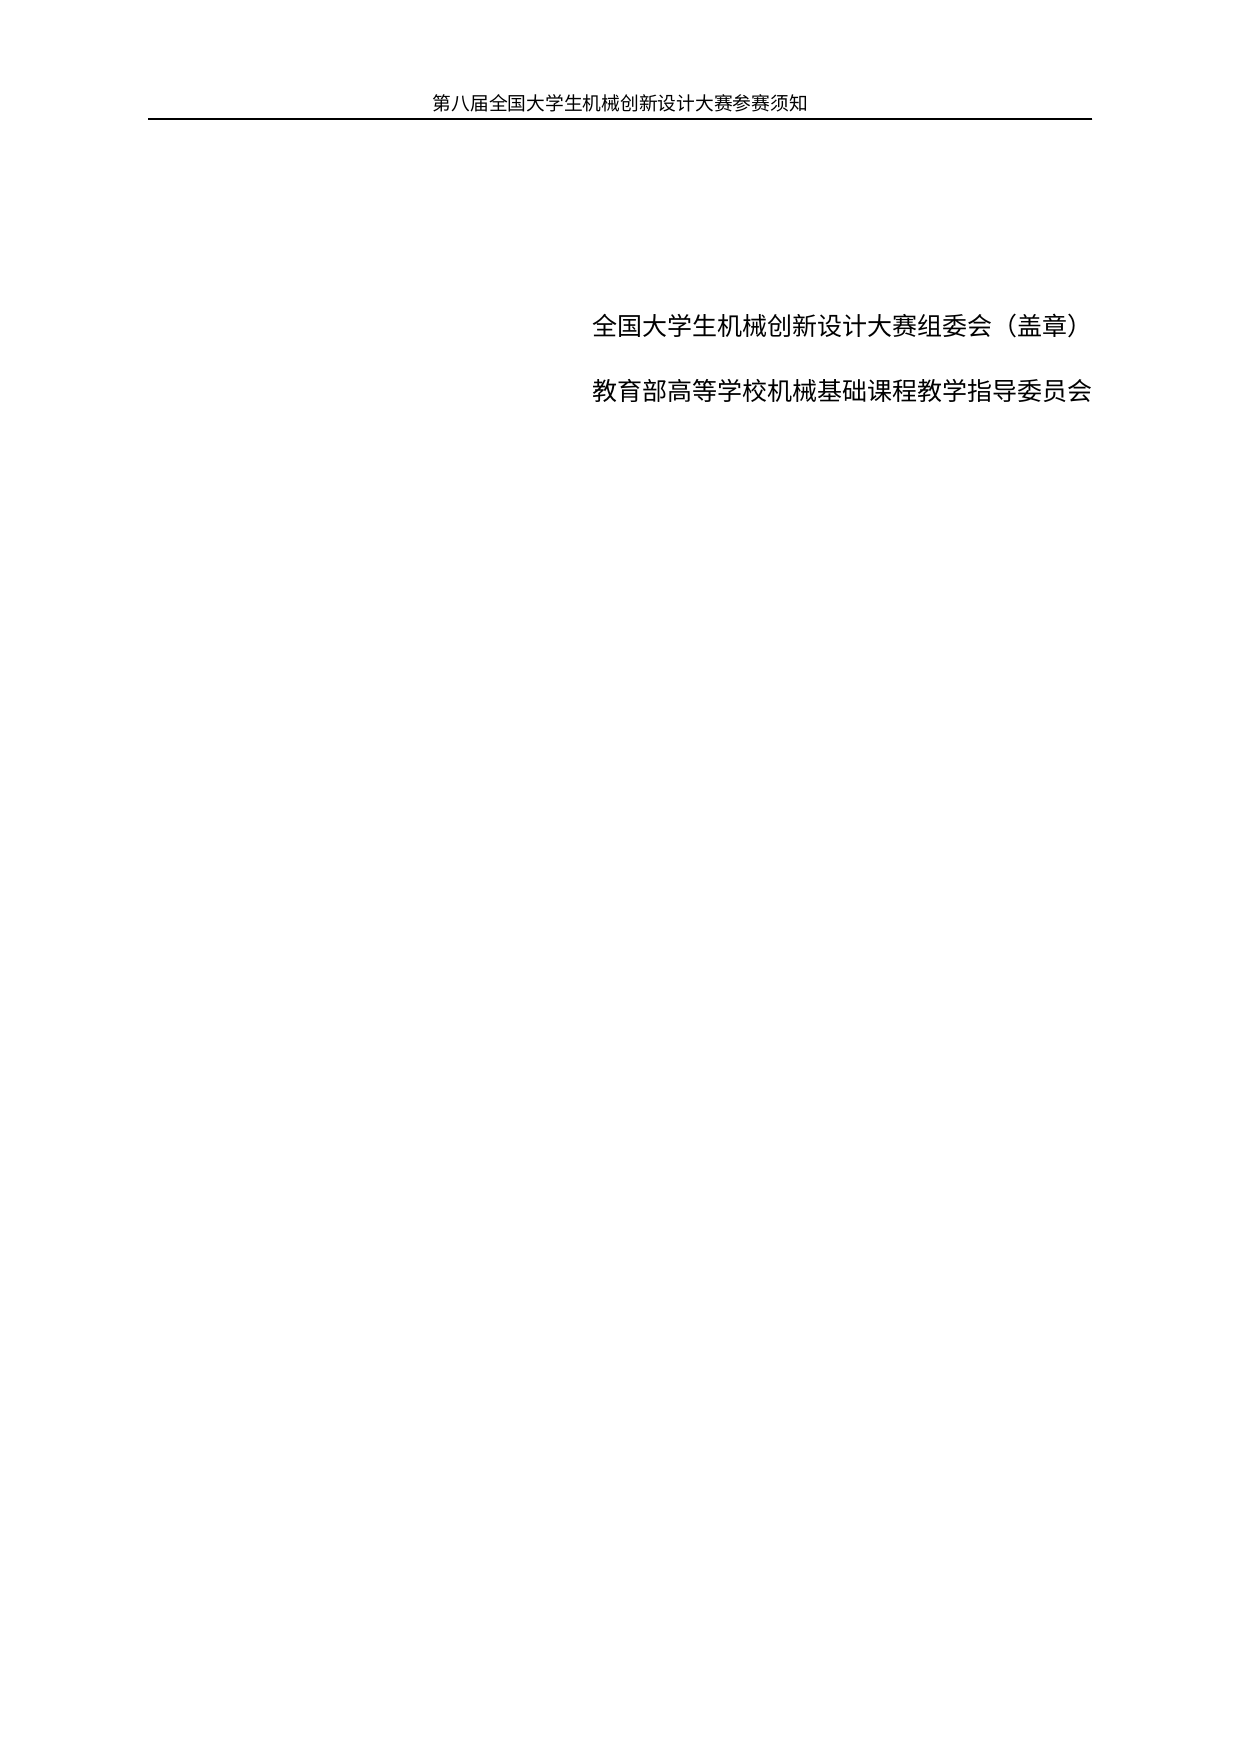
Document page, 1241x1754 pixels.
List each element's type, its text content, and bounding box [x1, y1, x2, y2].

text 全国大学生机械创新设计大赛组委会（盖章） [148, 292, 1092, 357]
text 教育部高等学校机械基础课程教学指导委员会 [148, 357, 1092, 422]
